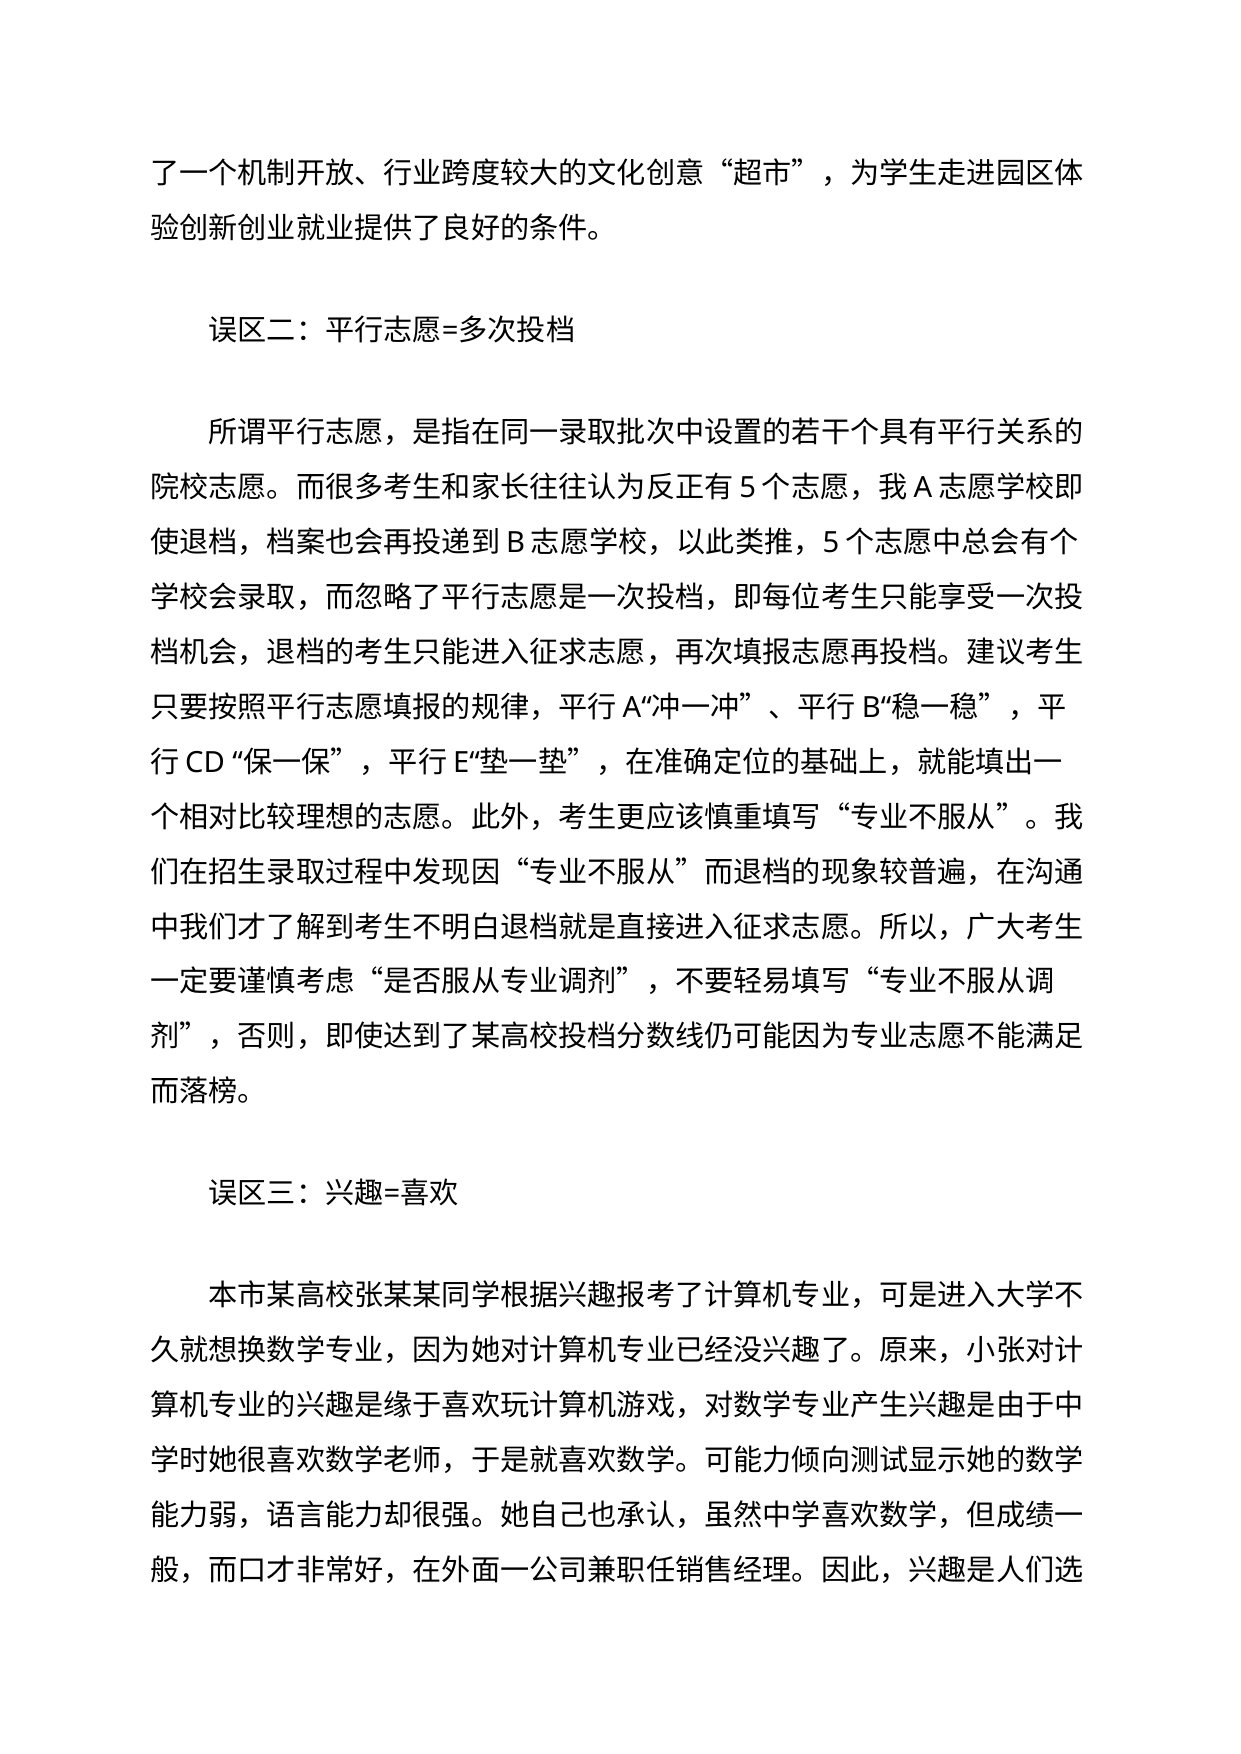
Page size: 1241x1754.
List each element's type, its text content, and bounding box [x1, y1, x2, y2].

text 误区二：平行志愿=多次投档 [150, 307, 1090, 349]
text 所谓平行志愿，是指在同一录取批次中设置的若干个具有平行关系的院校志愿。而很多考生和家长往往认为反正有5个志愿，我A志愿学校即使退档，档案也会再投递到B志愿学校，以此类推，5个志愿中总会有个学校会录取，而忽略了平行志愿是一次投档，即每位考生只能享受一次投档机会，退档的考生只能进入征求志愿，再次填报志愿再投档。建议考生只要按照平行志愿填报的规律，平行A“冲一冲”、平行B“稳一稳”，平行CD “保一保”，平行E“垫一垫”，在准确定位的基础上，就能填出一个相对比较理想的志愿。此外，考生更应该慎重填写“专业不服从”。我们在招生录取过程中发现因“专业不服从”而退档的现象较普遍，在沟通中我们才了解到考生不明白退档就是直接进入征求志愿。所以，广大考生一定要谨慎考虑“是否服从专业调剂”，不要轻易填写“专业不服从调剂”，否则，即使达到了某高校投档分数线仍可能因为专业志愿不能满足而落榜。 [150, 409, 1090, 1110]
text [150, 1272, 1090, 1588]
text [150, 150, 1090, 247]
text 误区三：兴趣=喜欢 [150, 1169, 1090, 1212]
